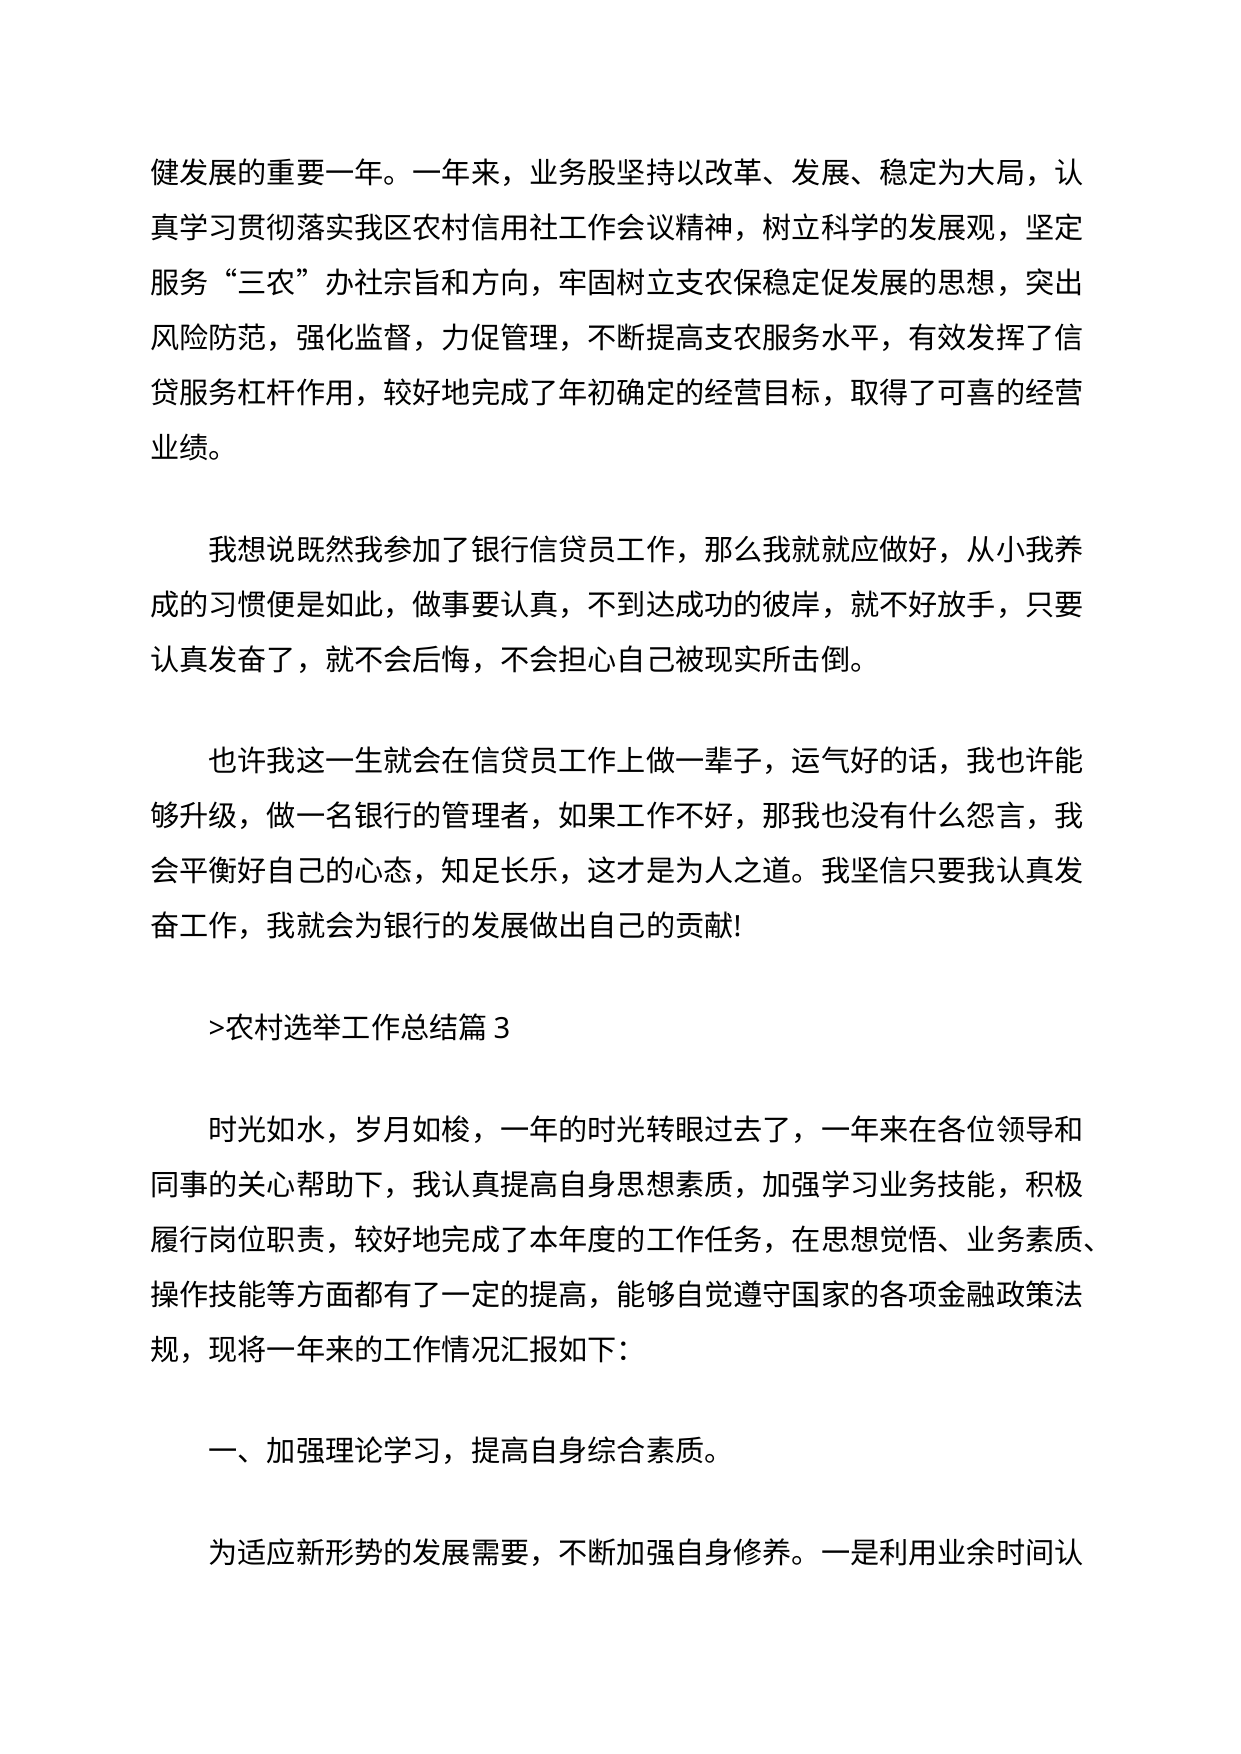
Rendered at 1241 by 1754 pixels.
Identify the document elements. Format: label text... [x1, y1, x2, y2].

text >农村选举工作总结篇3 [150, 1004, 1090, 1047]
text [150, 1529, 1090, 1572]
text 我想说既然我参加了银行信贷员工作，那么我就就应做好，从小我养成的习惯便是如此，做事要认真，不到达成功的彼岸，就不好放手，只要认真发奋了，就不会后悔，不会担心自己被现实所击倒。 [150, 526, 1090, 678]
text 也许我这一生就会在信贷员工作上做一辈子，运气好的话，我也许能够升级，做一名银行的管理者，如果工作不好，那我也没有什么怨言，我会平衡好自己的心态，知足长乐，这才是为人之道。我坚信只要我认真发奋工作，我就会为银行的发展做出自己的贡献! [150, 738, 1090, 945]
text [150, 150, 1090, 467]
text 时光如水，岁月如梭，一年的时光转眼过去了，一年来在各位领导和同事的关心帮助下，我认真提高自身思想素质，加强学习业务技能，积极履行岗位职责，较好地完成了本年度的工作任务，在思想觉悟、业务素质、操作技能等方面都有了一定的提高，能够自觉遵守国家的各项金融政策法规，现将一年来的工作情况汇报如下： [150, 1106, 1090, 1368]
text 一、加强理论学习，提高自身综合素质。 [150, 1428, 1090, 1470]
